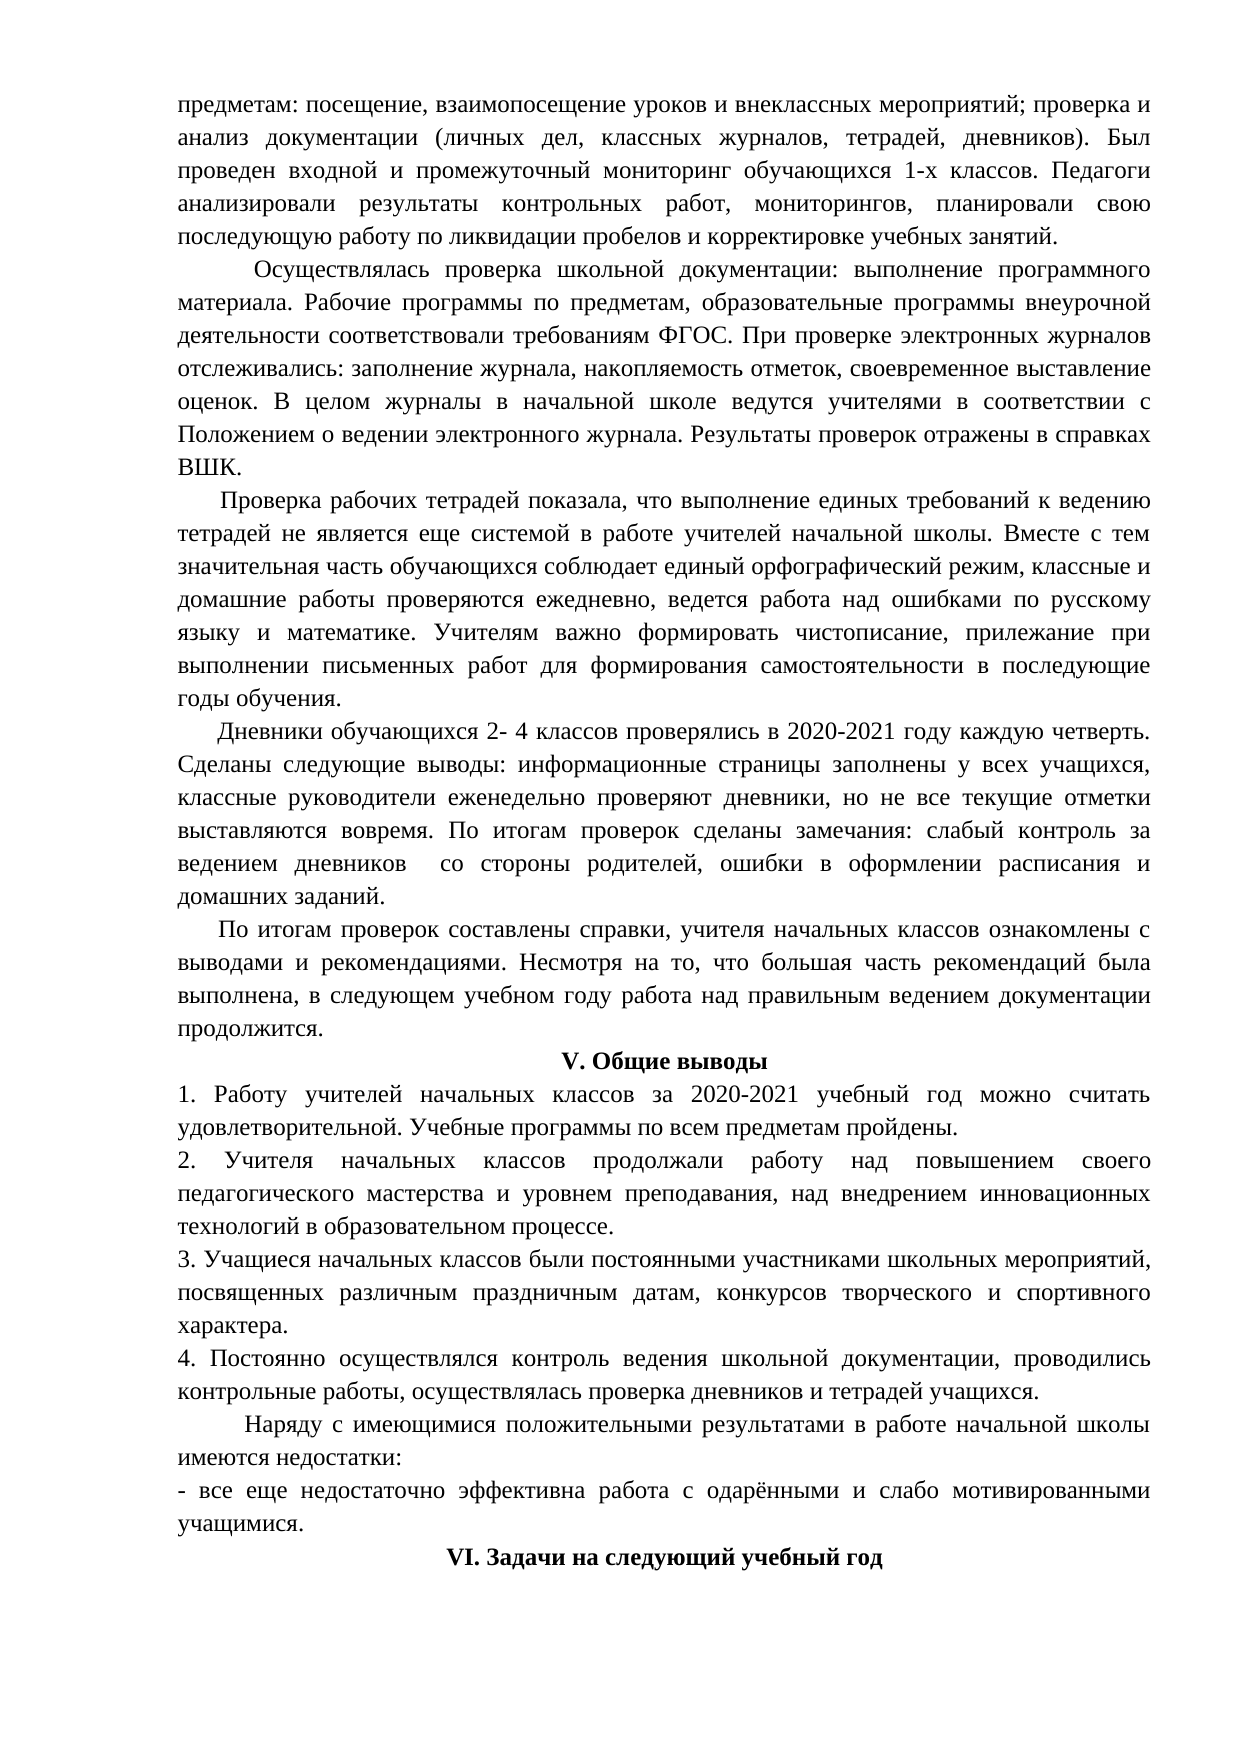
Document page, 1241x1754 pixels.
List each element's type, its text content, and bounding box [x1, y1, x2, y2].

text Дневники обучающихся 2- 4 классов проверялись в 2020-2021 году каждую четверть. Сделаны следующие выводы: информационные страницы заполнены у всех учащихся, классные руководители еженедельно проверяют дневники, но не все текущие отметки выставляются вовремя. По итогам проверок сделаны замечания: слабый контроль за ведением дневников со стороны родителей, ошибки в оформлении расписания и домашних заданий. [177, 716, 1152, 910]
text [177, 89, 1152, 249]
text - все еще недостаточно эффективна работа с одарёнными и слабо мотивированными учащимися. [177, 1476, 1152, 1537]
text V. Общие выводы [177, 1046, 1152, 1075]
text 1. Работу учителей начальных классов за 2020-2021 учебный год можно считать удовлетворительной. Учебные программы по всем предметам пройдены. [177, 1079, 1152, 1141]
text Осуществлялась проверка школьной документации: выполнение программного материала. Рабочие программы по предметам, образовательные программы внеурочной деятельности соответствовали требованиям ФГОС. При проверке электронных журналов отслеживались: заполнение журнала, накопляемость отметок, своевременное выставление оценок. В целом журналы в начальной школе ведутся учителями в соответствии с Положением о ведении электронного журнала. Результаты проверок отражены в справках ВШК. [177, 254, 1152, 481]
text Проверка рабочих тетрадей показала, что выполнение единых требований к ведению тетрадей не является еще системой в работе учителей начальной школы. Вместе с тем значительная часть обучающихся соблюдает единый орфографический режим, классные и домашние работы проверяются ежедневно, ведется работа над ошибками по русскому языку и математике. Учителям важно формировать чистописание, прилежание при выполнении письменных работ для формирования самостоятельности в последующие годы обучения. [177, 485, 1152, 712]
text 2. Учителя начальных классов продолжали работу над повышением своего педагогического мастерства и уровнем преподавания, над внедрением инновационных технологий в образовательном процессе. [177, 1145, 1152, 1240]
text По итогам проверок составлены справки, учителя начальных классов ознакомлены с выводами и рекомендациями. Несмотря на то, что большая часть рекомендаций была выполнена, в следующем учебном году работа над правильным ведением документации продолжится. [177, 914, 1152, 1042]
text 3. Учащиеся начальных классов были постоянными участниками школьных мероприятий, посвященных различным праздничным датам, конкурсов творческого и спортивного характера. [177, 1244, 1152, 1339]
text VI. Задачи на следующий учебный год [177, 1542, 1152, 1570]
text 4. Постоянно осуществлялся контроль ведения школьной документации, проводились контрольные работы, осуществлялась проверка дневников и тетрадей учащихся. [177, 1343, 1152, 1405]
text Наряду с имеющимися положительными результатами в работе начальной школы имеются недостатки: [177, 1409, 1152, 1471]
